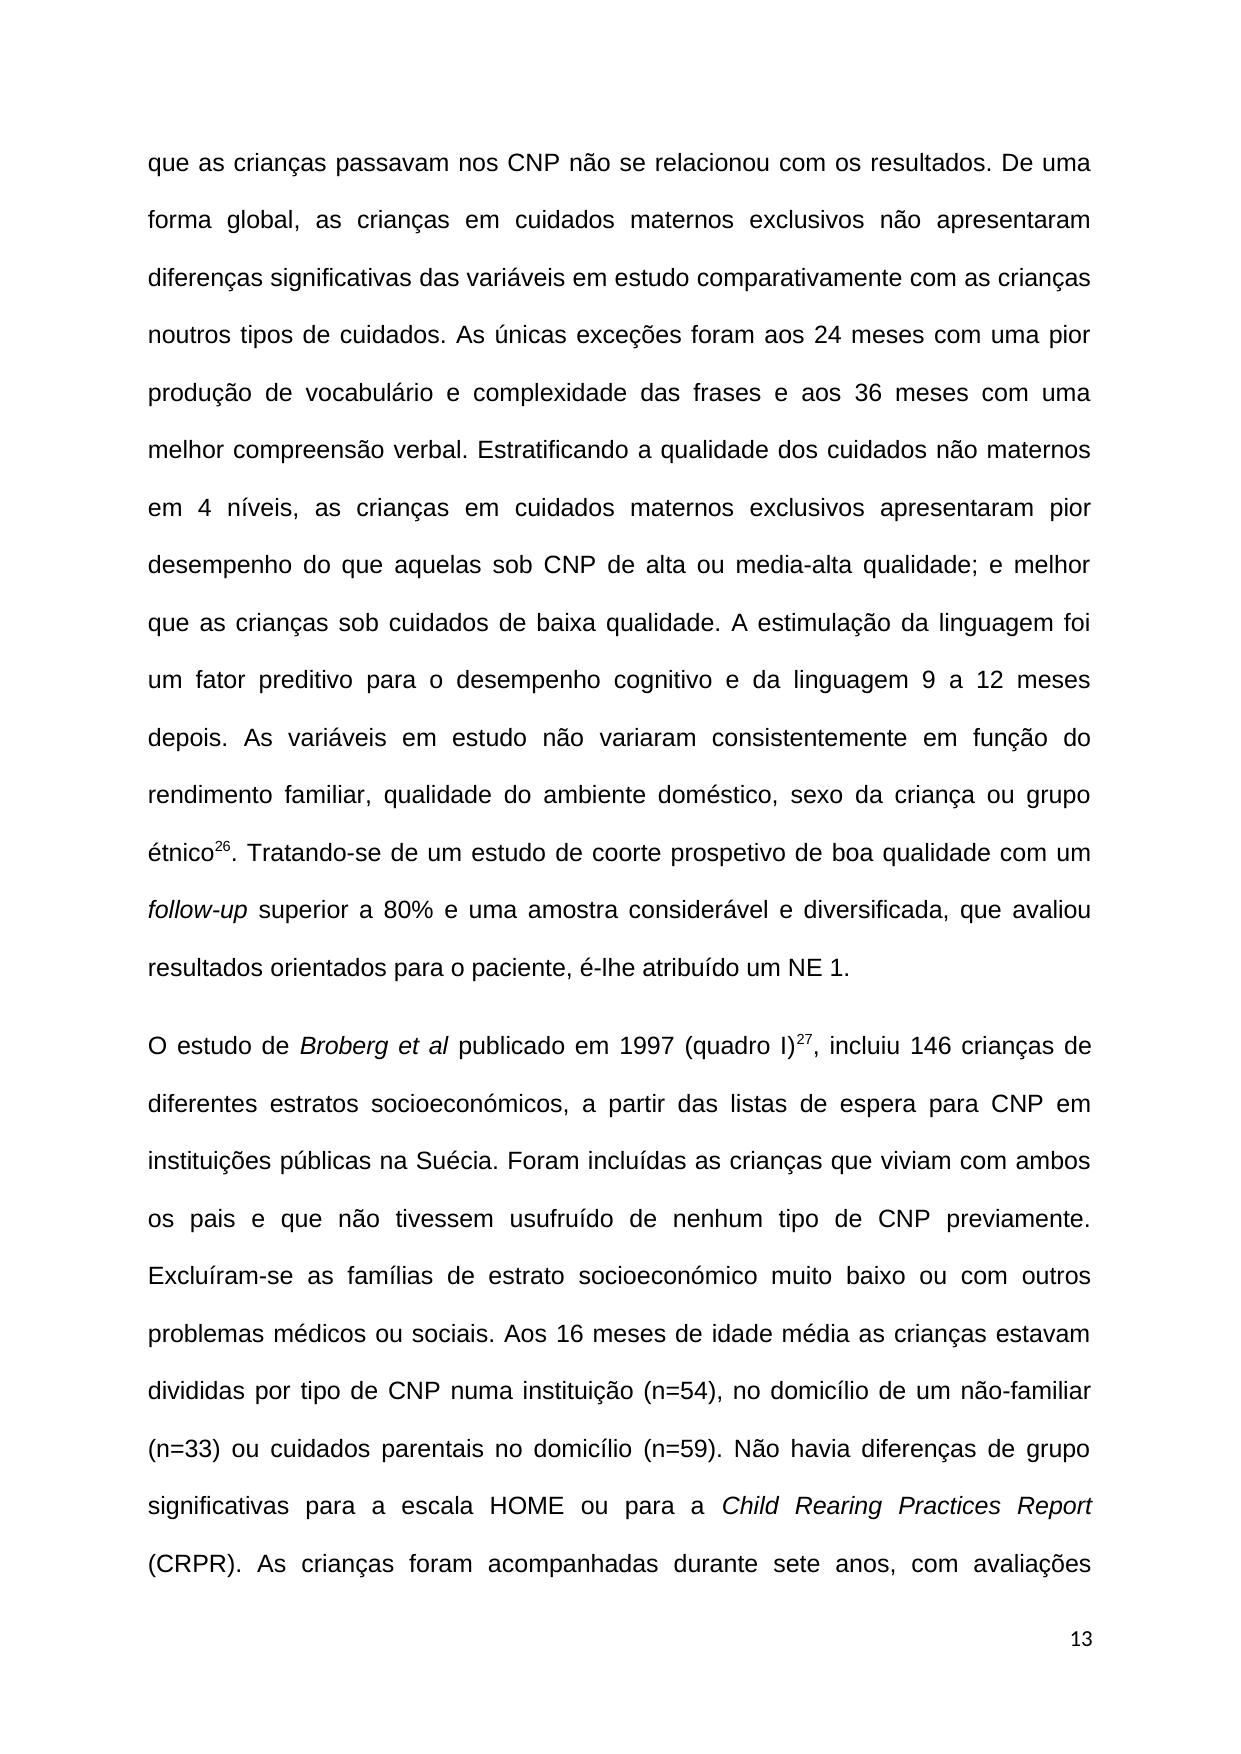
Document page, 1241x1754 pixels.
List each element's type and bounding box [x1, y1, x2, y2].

text [148, 148, 1092, 981]
text [148, 1031, 1092, 1577]
